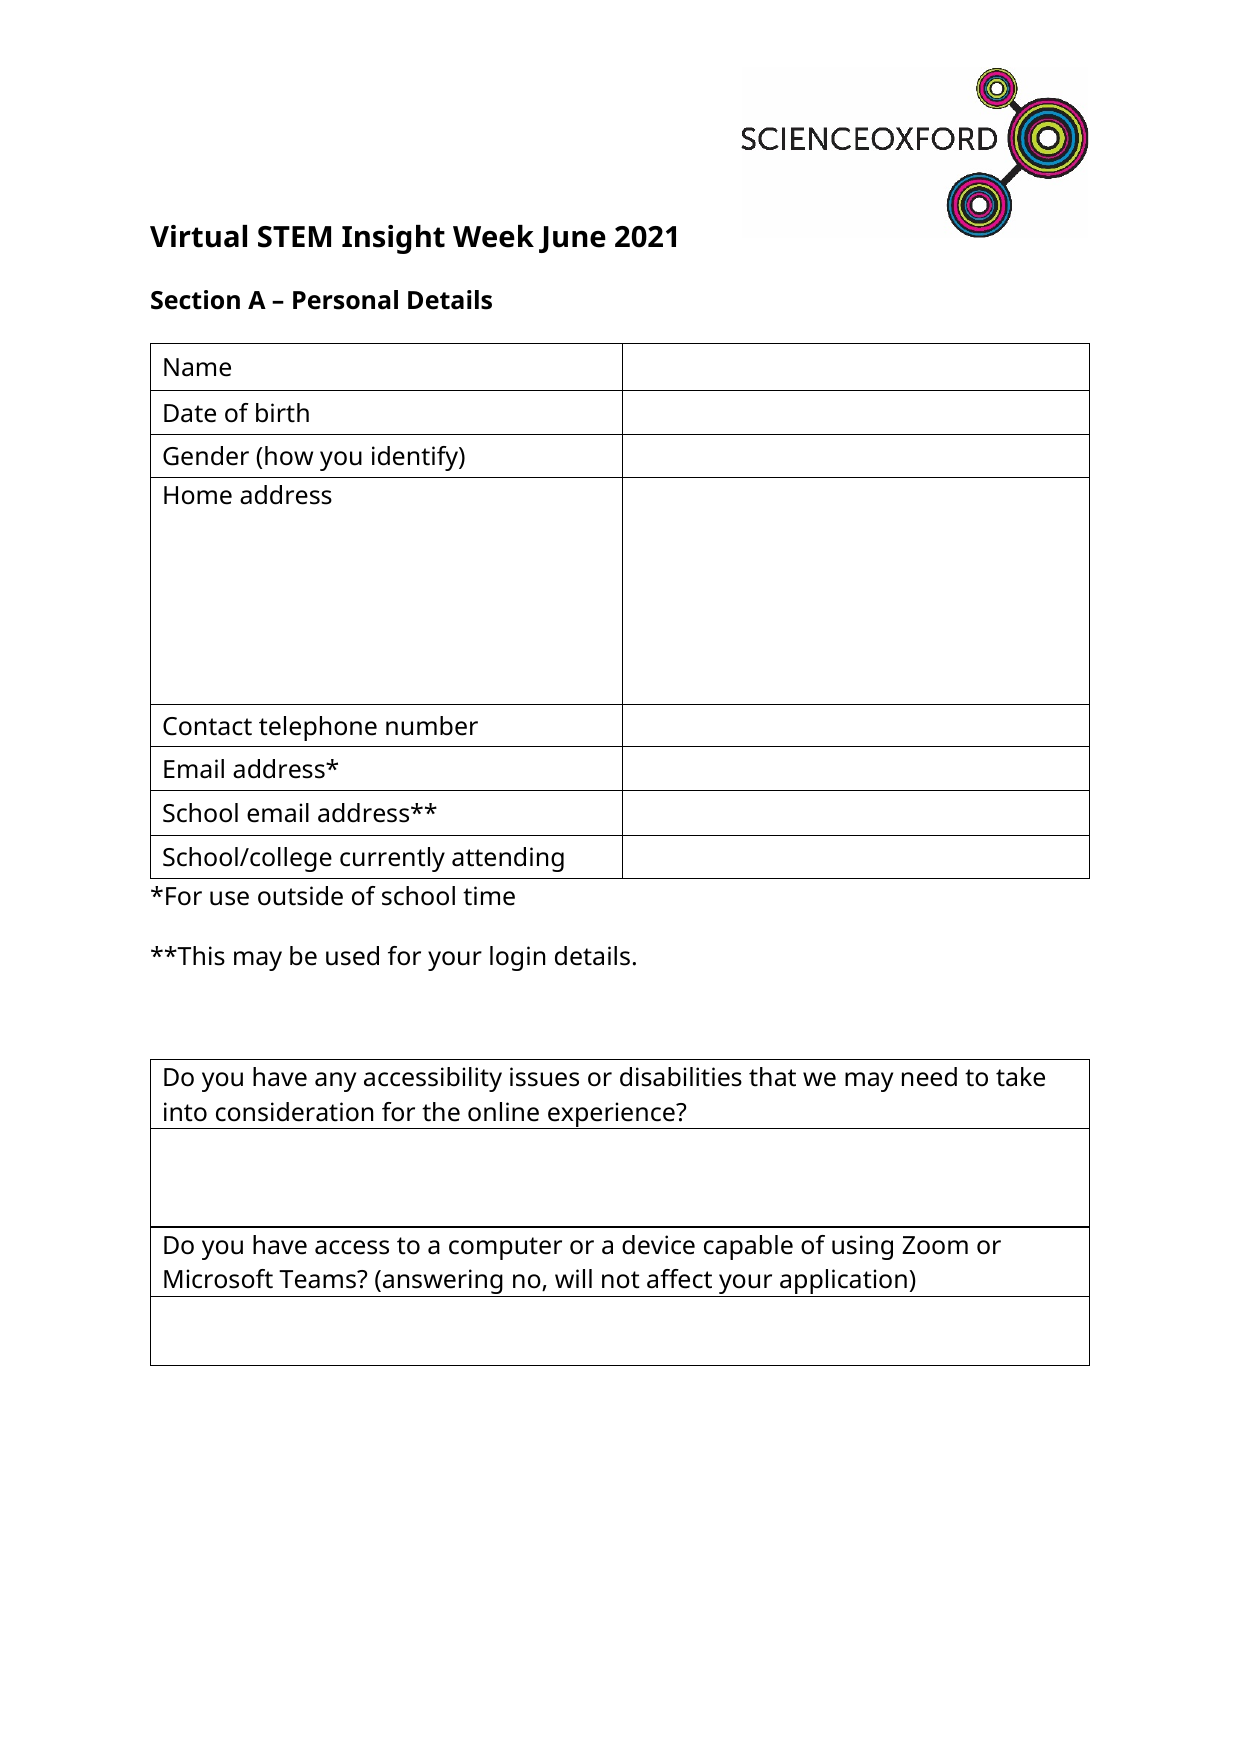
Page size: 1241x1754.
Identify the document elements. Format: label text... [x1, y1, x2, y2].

table_header [623, 344, 1089, 390]
table_cell [623, 747, 1089, 790]
table_cell [623, 478, 1089, 704]
text Virtual STEM Insight Week June 2021 [150, 216, 1090, 256]
table_cell [151, 1129, 1089, 1226]
table_cell Home address [151, 478, 622, 704]
table_cell Do you have access to a computer or a device capable of using Zoom or Microsoft Teams? (answering no, will not affect your application) [151, 1228, 1089, 1296]
text *For use outside of school time [150, 879, 1090, 913]
table_cell School/college currently attending [151, 836, 622, 878]
table_header Do you have any accessibility issues or disabilities that we may need to take into consideration for the online experience? [151, 1060, 1089, 1128]
table_cell [151, 1297, 1089, 1365]
table_cell Date of birth [151, 391, 622, 434]
table_cell [623, 791, 1089, 834]
picture [741, 67, 1089, 216]
table_cell School email address** [151, 791, 622, 834]
table_cell [623, 435, 1089, 477]
text Section A – Personal Details [150, 283, 1090, 317]
table_cell [623, 705, 1089, 746]
table_cell Email address* [151, 747, 622, 790]
table_cell [623, 836, 1089, 878]
table_cell Contact telephone number [151, 705, 622, 746]
text **This may be used for your login details. [150, 939, 1090, 973]
table_header Name [151, 344, 622, 390]
table_cell [623, 391, 1089, 434]
table_cell Gender (how you identify) [151, 435, 622, 477]
